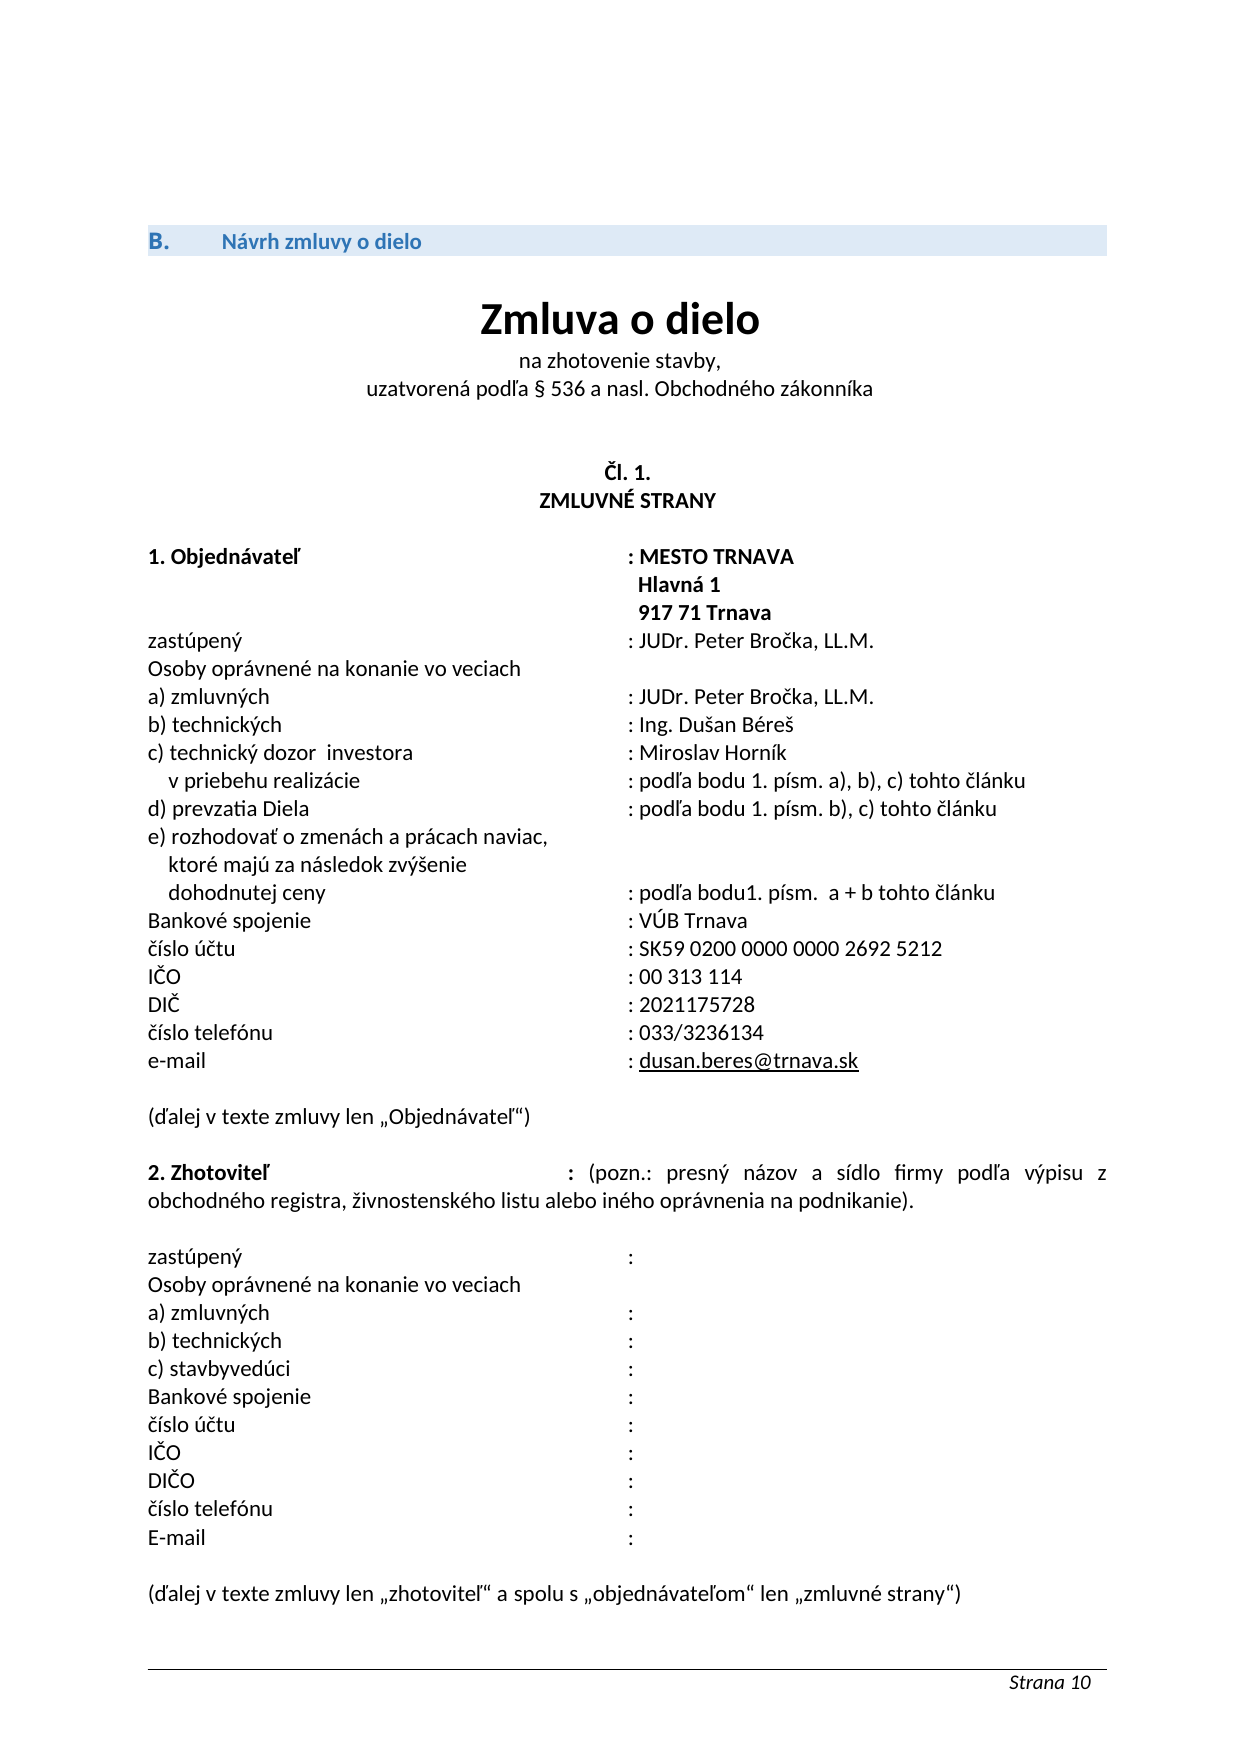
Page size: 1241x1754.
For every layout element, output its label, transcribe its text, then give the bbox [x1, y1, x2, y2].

text (ďalej v texte zmluvy len „Objednávateľ“) [148, 1102, 1107, 1130]
text číslo telefónu : [148, 1494, 1107, 1523]
text d) prevzatia Diela : podľa bodu 1. písm. b), c) tohto článku [148, 794, 1107, 822]
text na zhotovenie stavby, [148, 346, 1092, 374]
text b) technických : [148, 1326, 1107, 1354]
text ZMLUVNÉ STRANY [148, 486, 1107, 514]
text číslo účtu : [148, 1411, 1107, 1438]
text IČO : [148, 1438, 1107, 1467]
text zastúpený : [148, 1242, 1107, 1270]
text Bankové spojenie : [148, 1382, 1107, 1411]
text Osoby oprávnené na konanie vo veciach [148, 1270, 1107, 1298]
text dohodnutej ceny : podľa bodu1. písm. a + b tohto článku [148, 878, 1107, 906]
text Hlavná 1 [148, 570, 1107, 598]
text 1. Objednávateľ : MESTO TRNAVA [148, 542, 1107, 570]
text IČO : 00 313 114 [148, 962, 1107, 990]
text číslo telefónu : 033/3236134 [148, 1018, 1107, 1046]
text a) zmluvných : JUDr. Peter Bročka, LL.M. [148, 682, 1107, 710]
text a) zmluvných : [148, 1298, 1107, 1326]
text e-mail : dusan.beres@trnava.sk [148, 1046, 1107, 1074]
text (ďalej v texte zmluvy len „zhotoviteľ“ a spolu s „objednávateľom“ len „zmluvné strany“) [148, 1579, 1107, 1607]
text DIČO : [148, 1467, 1107, 1494]
text Bankové spojenie : VÚB Trnava [148, 906, 1107, 934]
text e) rozhodovať o zmenách a prácach naviac, [148, 822, 1107, 850]
text uzatvorená podľa § 536 a nasl. Obchodného zákonníka [148, 374, 1092, 402]
text ktoré majú za následok zvýšenie [148, 850, 1107, 878]
text E-mail : [148, 1523, 1107, 1551]
text číslo účtu : SK59 0200 0000 0000 2692 5212 [148, 934, 1107, 962]
text b) technických : Ing. Dušan Béreš [148, 710, 1107, 738]
text c) stavbyvedúci : [148, 1354, 1107, 1382]
text DIČ : 2021175728 [148, 990, 1107, 1018]
text 917 71 Trnava zastúpený : JUDr. Peter Bročka, LL.M. [148, 598, 1107, 654]
text Čl. 1. [148, 458, 1107, 486]
subtitle Návrh zmluvy o dielo [148, 225, 1107, 256]
text c) technický dozor investora : Miroslav Horník [148, 738, 1107, 766]
text v priebehu realizácie : podľa bodu 1. písm. a), b), c) tohto článku [148, 766, 1107, 794]
text Osoby oprávnené na konanie vo veciach [148, 654, 1107, 682]
text Zmluva o dielo [148, 290, 1092, 346]
text 2. Zhotoviteľ : (pozn.: presný názov a sídlo firmy podľa výpisu z obchodného registra, živnostenského listu alebo iného oprávnenia na podnikanie). [148, 1158, 1107, 1214]
